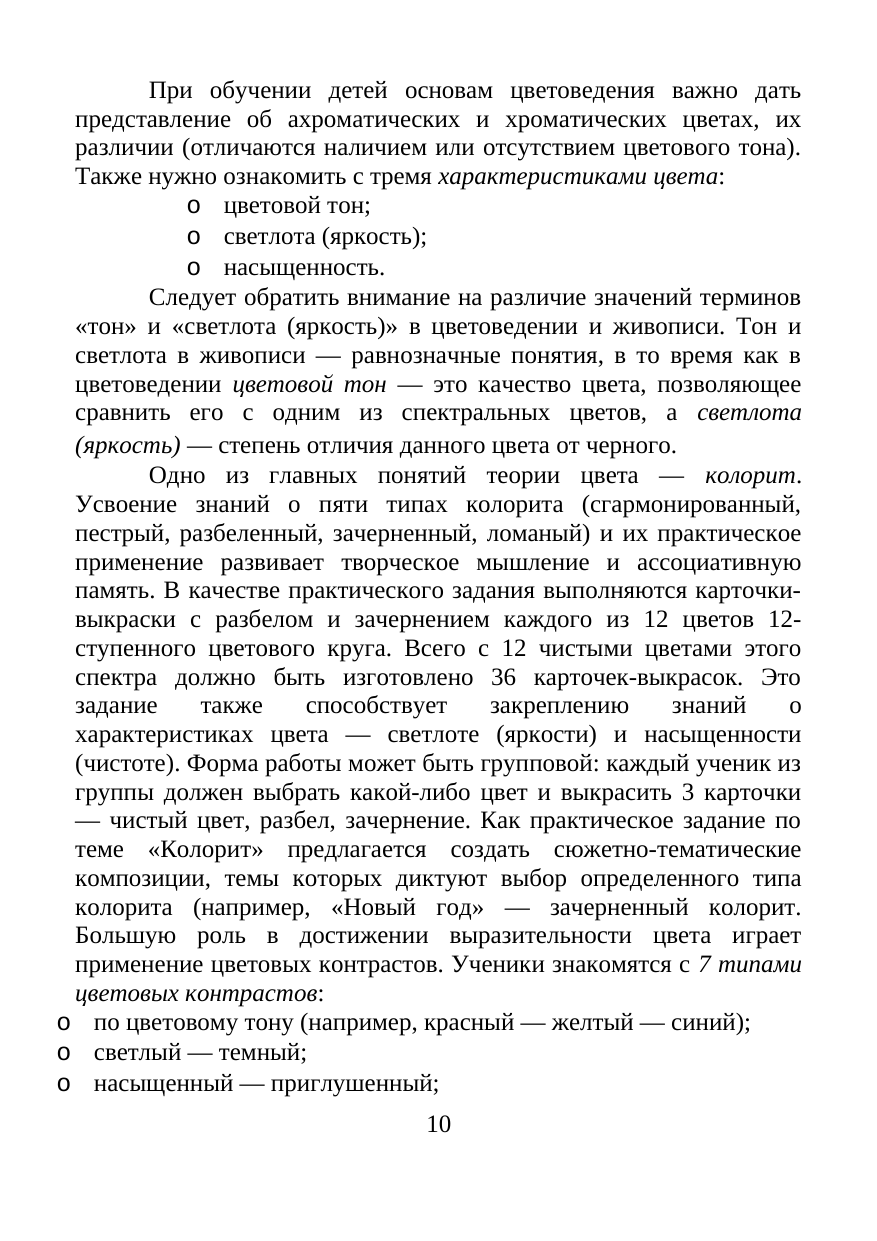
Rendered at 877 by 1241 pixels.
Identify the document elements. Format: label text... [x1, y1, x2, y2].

list светлый — темный; [56, 1037, 802, 1068]
list светлота (яркость); [186, 221, 802, 252]
list насыщенность. [186, 252, 802, 282]
text Следует обратить внимание на различие значений терминов «тон» и «светлота (яркость)» в цветоведении и живописи. Тон и светлота в живописи — равнозначные понятия, в то время как в цветоведении цветовой тон — это качество цвета, позволяющее сравнить его с одним из спектральных цветов, а светлота (яркость) — степень отличия данного цвета от черного. [75, 282, 802, 460]
list по цветовому тону (например, красный — желтый — синий); [56, 1007, 802, 1037]
text При обучении детей основам цветоведения важно дать представление об ахроматических и хроматических цветах, их различии (отличаются наличием или отсутствием цветового тона). Также нужно ознакомить с тремя характеристиками цвета: [75, 75, 802, 190]
list цветовой тон; [186, 190, 802, 221]
text Одно из главных понятий теории цвета — колорит. Усвоение знаний о пяти типах колорита (сгармонированный, пестрый, разбеленный, зачерненный, ломаный) и их практическое применение развивает творческое мышление и ассоциативную память. В качестве практического задания выполняются карточки-выкраски с разбелом и зачернением каждого из 12 цветов 12-ступенного цветового круга. Всего с 12 чистыми цветами этого спектра должно быть изготовлено 36 карточек-выкрасок. Это задание также способствует закреплению знаний о характеристиках цвета — светлоте (яркости) и насыщенности (чистоте). Форма работы может быть групповой: каждый ученик из группы должен выбрать какой-либо цвет и выкрасить 3 карточки — чистый цвет, разбел, зачернение. Как практическое задание по теме «Колорит» предлагается создать сюжетно-тематические композиции, темы которых диктуют выбор определенного типа колорита (например, «Новый год» — зачерненный колорит. Большую роль в достижении выразительности цвета играет применение цветовых контрастов. Ученики знакомятся с 7 типами цветовых контрастов: [75, 460, 802, 1007]
list насыщенный — приглушенный; [56, 1068, 802, 1099]
